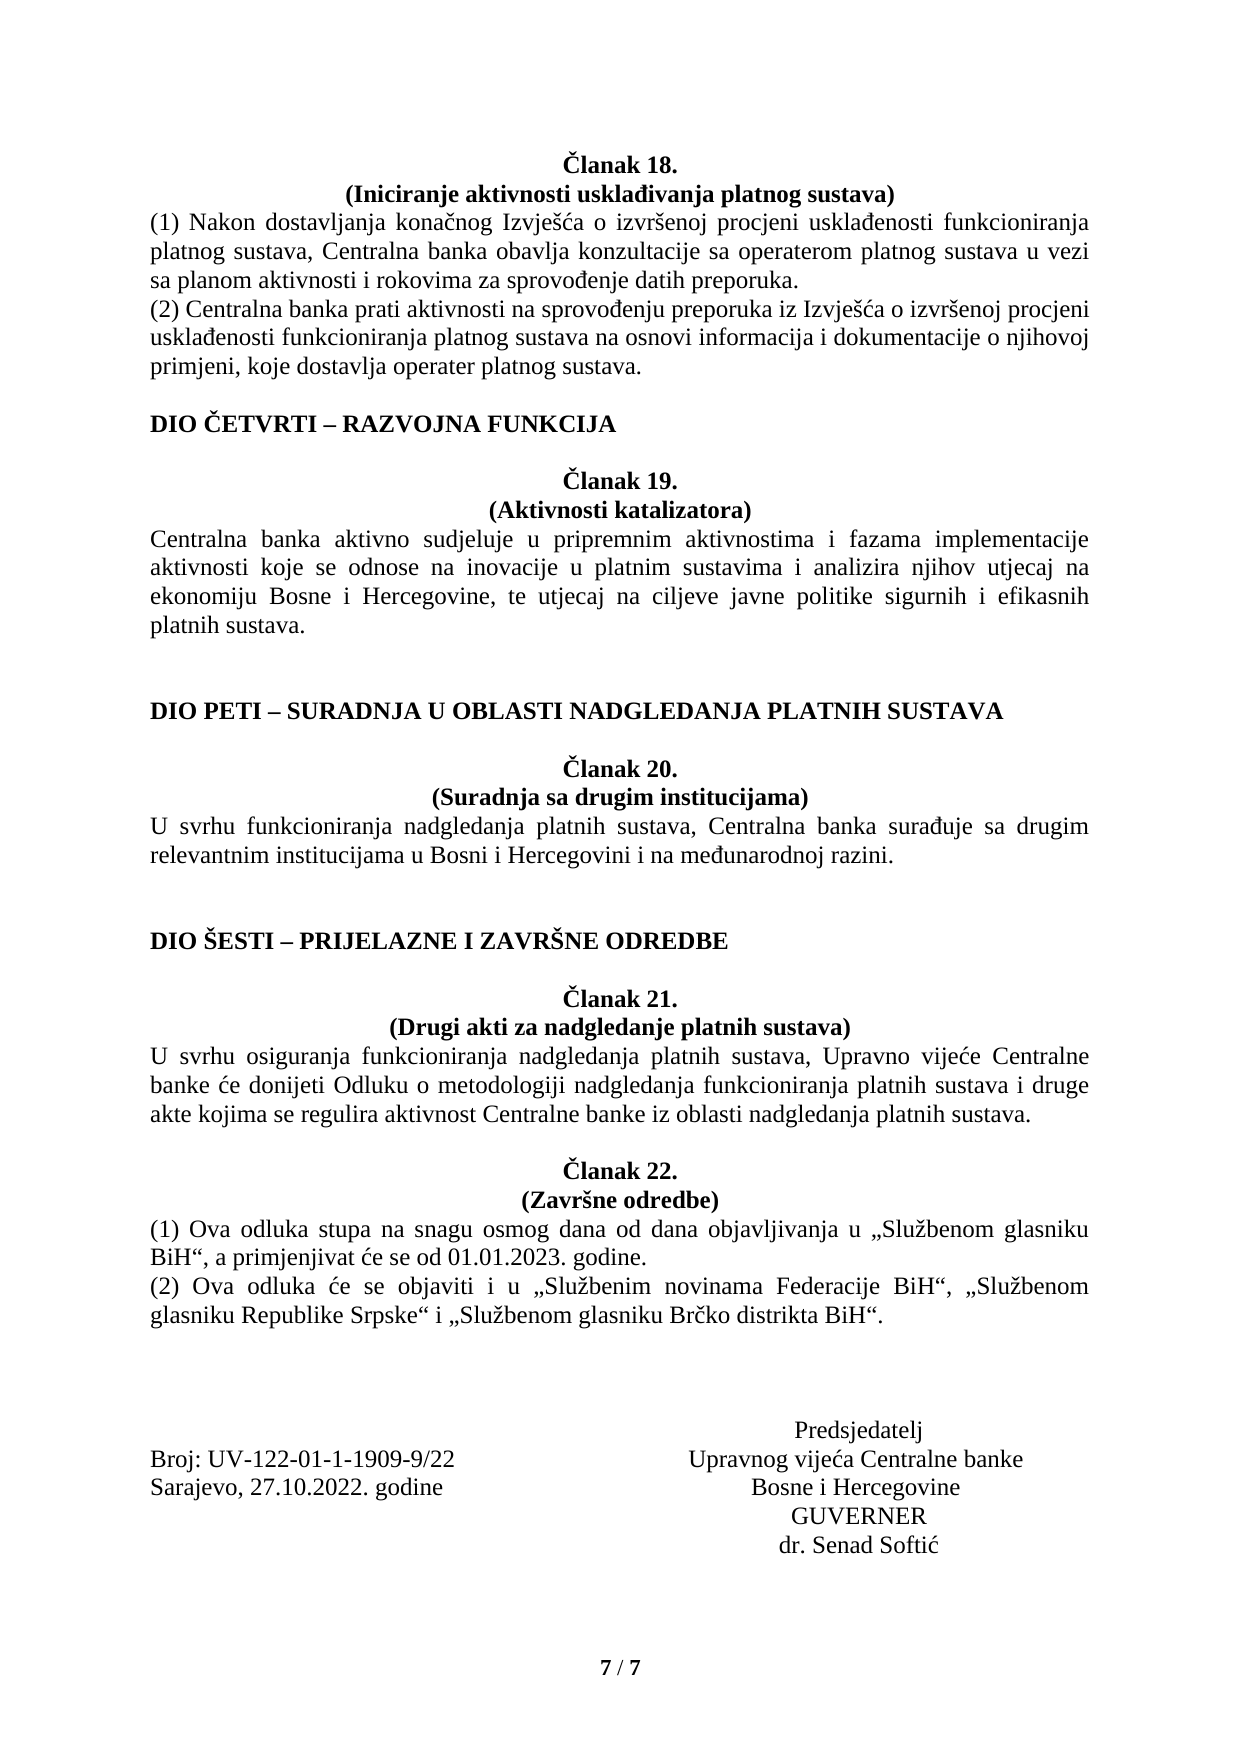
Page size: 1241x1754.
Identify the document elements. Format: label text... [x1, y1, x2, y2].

text Članak 19. [150, 466, 1090, 495]
text (Iniciranje aktivnosti usklađivanja platnog sustava) [150, 179, 1090, 207]
text Članak 20. [150, 754, 1090, 782]
text (1) Ova odluka stupa na snagu osmog dana od dana objavljivanja u „Službenom glasniku BiH“, a primjenjivat će se od 01.01.2023. godine. [150, 1214, 1090, 1271]
text Centralna banka aktivno sudjeluje u pripremnim aktivnostima i fazama implementacije aktivnosti koje se odnose na inovacije u platnim sustavima i analizira njihov utjecaj na ekonomiju Bosne i Hercegovine, te utjecaj na ciljeve javne politike sigurnih i efikasnih platnih sustava. [150, 524, 1090, 639]
text Članak 22. [150, 1156, 1090, 1185]
text (Drugi akti za nadgledanje platnih sustava) [150, 1012, 1090, 1041]
text DIO ČETVRTI – RAZVOJNA FUNKCIJA [150, 409, 1090, 437]
text Broj: UV-122-01-1-1909-9/22 Upravnog vijeća Centralne banke [150, 1444, 1090, 1472]
text (1) Nakon dostavljanja konačnog Izvješća o izvršenoj procjeni usklađenosti funkcioniranja platnog sustava, Centralna banka obavlja konzultacije sa operaterom platnog sustava u vezi sa planom aktivnosti i rokovima za sprovođenje datih preporuka. [150, 207, 1090, 294]
text Članak 18. [150, 150, 1090, 179]
text DIO ŠESTI – PRIJELAZNE I ZAVRŠNE ODREDBE [150, 926, 1090, 955]
text U svrhu funkcioniranja nadgledanja platnih sustava, Centralna banka surađuje sa drugim relevantnim institucijama u Bosni i Hercegovini i na međunarodnoj razini. [150, 811, 1090, 869]
text Sarajevo, 27.10.2022. godine Bosne i Hercegovine [150, 1472, 1090, 1501]
text DIO PETI – SURADNJA U OBLASTI NADGLEDANJA PLATNIH SUSTAVA [150, 696, 1090, 725]
text Predsjedatelj [150, 1415, 1090, 1444]
text (2) Ova odluka će se objaviti i u „Službenim novinama Federacije BiH“, „Službenom glasniku Republike Srpske“ i „Službenom glasniku Brčko distrikta BiH“. [150, 1271, 1090, 1329]
text (Aktivnosti katalizatora) [150, 495, 1090, 524]
text (Suradnja sa drugim institucijama) [150, 782, 1090, 811]
text (2) Centralna banka prati aktivnosti na sprovođenju preporuka iz Izvješća o izvršenoj procjeni usklađenosti funkcioniranja platnog sustava na osnovi informacija i dokumentacije o njihovoj primjeni, koje dostavlja operater platnog sustava. [150, 294, 1090, 380]
text Članak 21. [150, 984, 1090, 1012]
text GUVERNER [150, 1501, 1090, 1530]
text (Završne odredbe) [150, 1185, 1090, 1214]
text U svrhu osiguranja funkcioniranja nadgledanja platnih sustava, Upravno vijeće Centralne banke će donijeti Odluku o metodologiji nadgledanja funkcioniranja platnih sustava i druge akte kojima se regulira aktivnost Centralne banke iz oblasti nadgledanja platnih sustava. [150, 1041, 1090, 1127]
text dr. Senad Softić [150, 1530, 1090, 1559]
